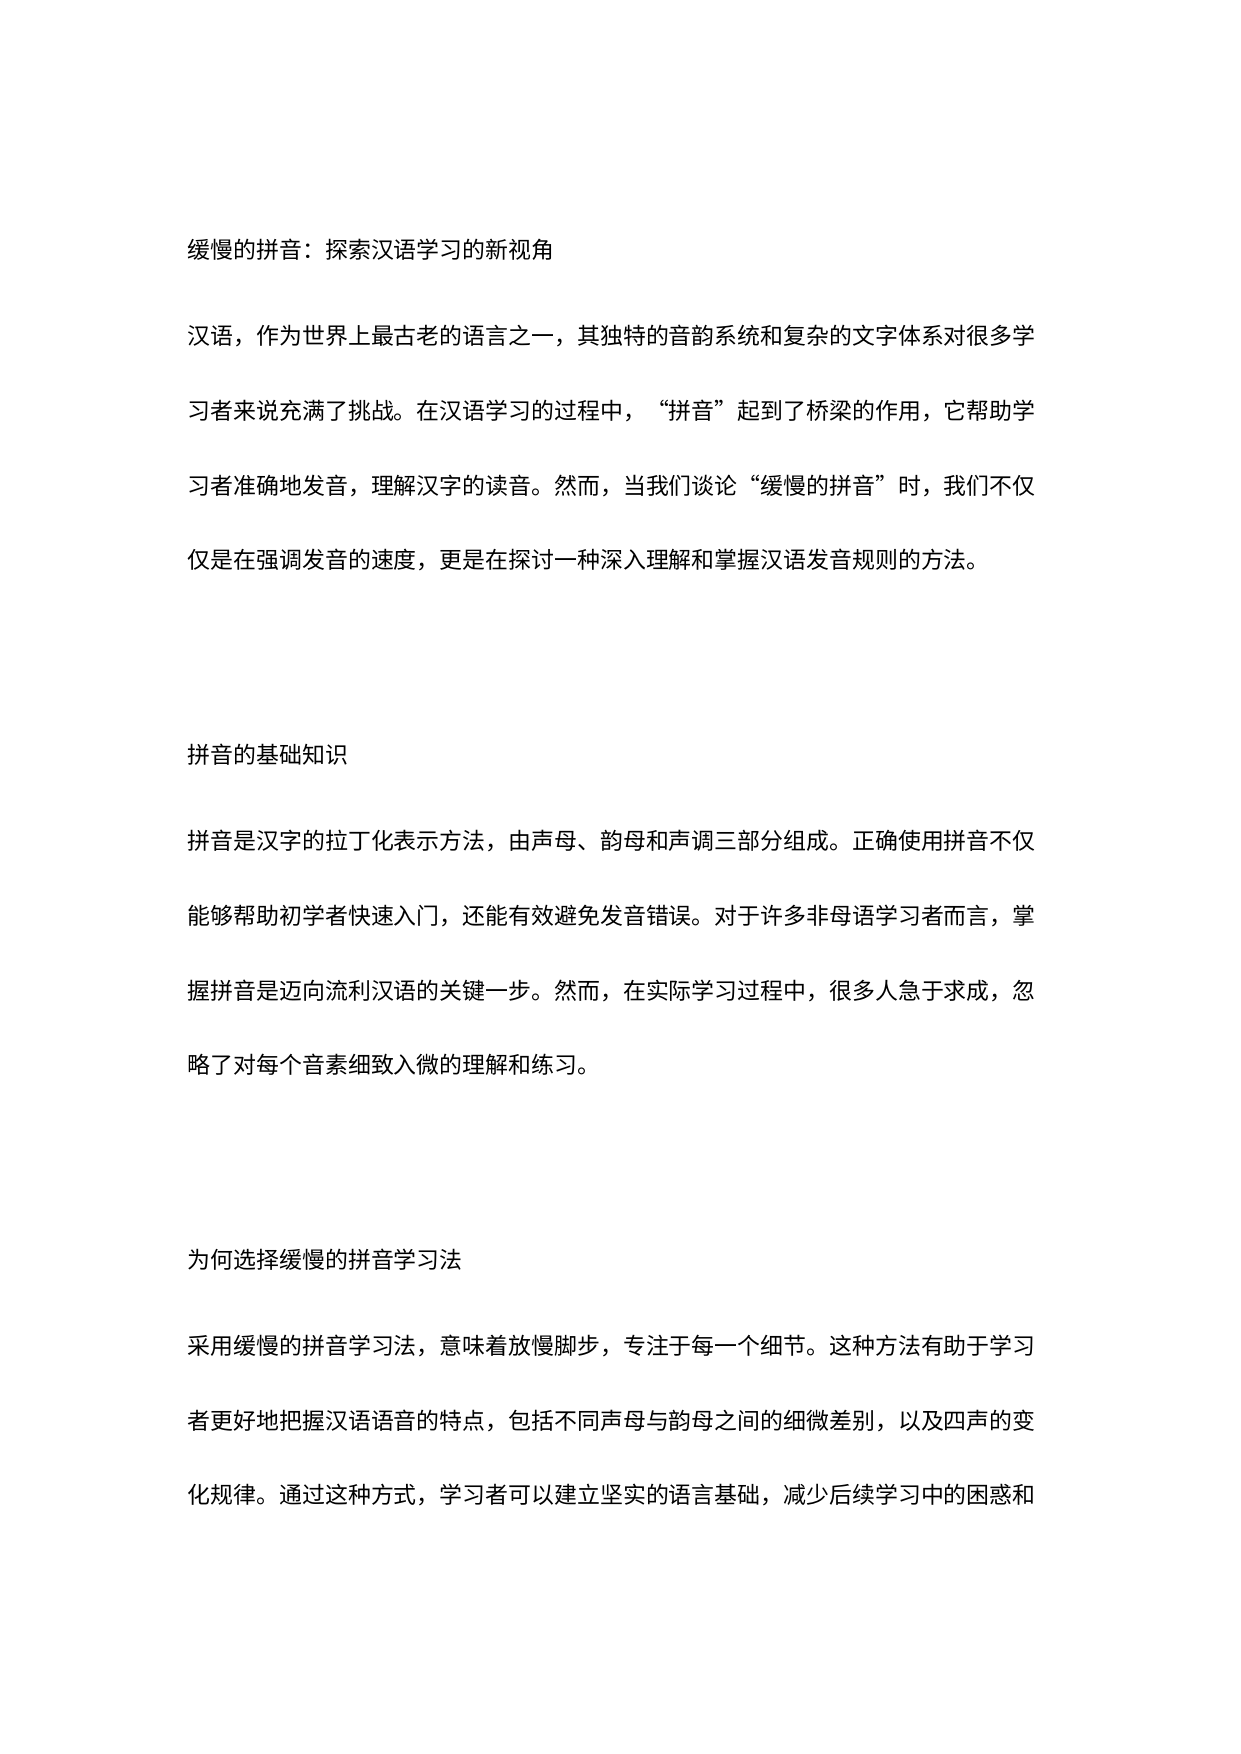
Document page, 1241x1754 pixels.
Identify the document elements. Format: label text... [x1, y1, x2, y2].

text 汉语，作为世界上最古老的语言之一，其独特的音韵系统和复杂的文字体系对很多学习者来说充满了挑战。在汉语学习的过程中，“拼音”起到了桥梁的作用，它帮助学习者准确地发音，理解汉字的读音。然而，当我们谈论“缓慢的拼音”时，我们不仅仅是在强调发音的速度，更是在探讨一种深入理解和掌握汉语发音规则的方法。 [187, 302, 1053, 591]
text 为何选择缓慢的拼音学习法 [187, 1226, 1053, 1291]
text 缓慢的拼音：探索汉语学习的新视角 [187, 216, 1053, 281]
text 拼音的基础知识 [187, 721, 1053, 786]
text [187, 1312, 1053, 1527]
text 拼音是汉字的拉丁化表示方法，由声母、韵母和声调三部分组成。正确使用拼音不仅能够帮助初学者快速入门，还能有效避免发音错误。对于许多非母语学习者而言，掌握拼音是迈向流利汉语的关键一步。然而，在实际学习过程中，很多人急于求成，忽略了对每个音素细致入微的理解和练习。 [187, 807, 1053, 1096]
